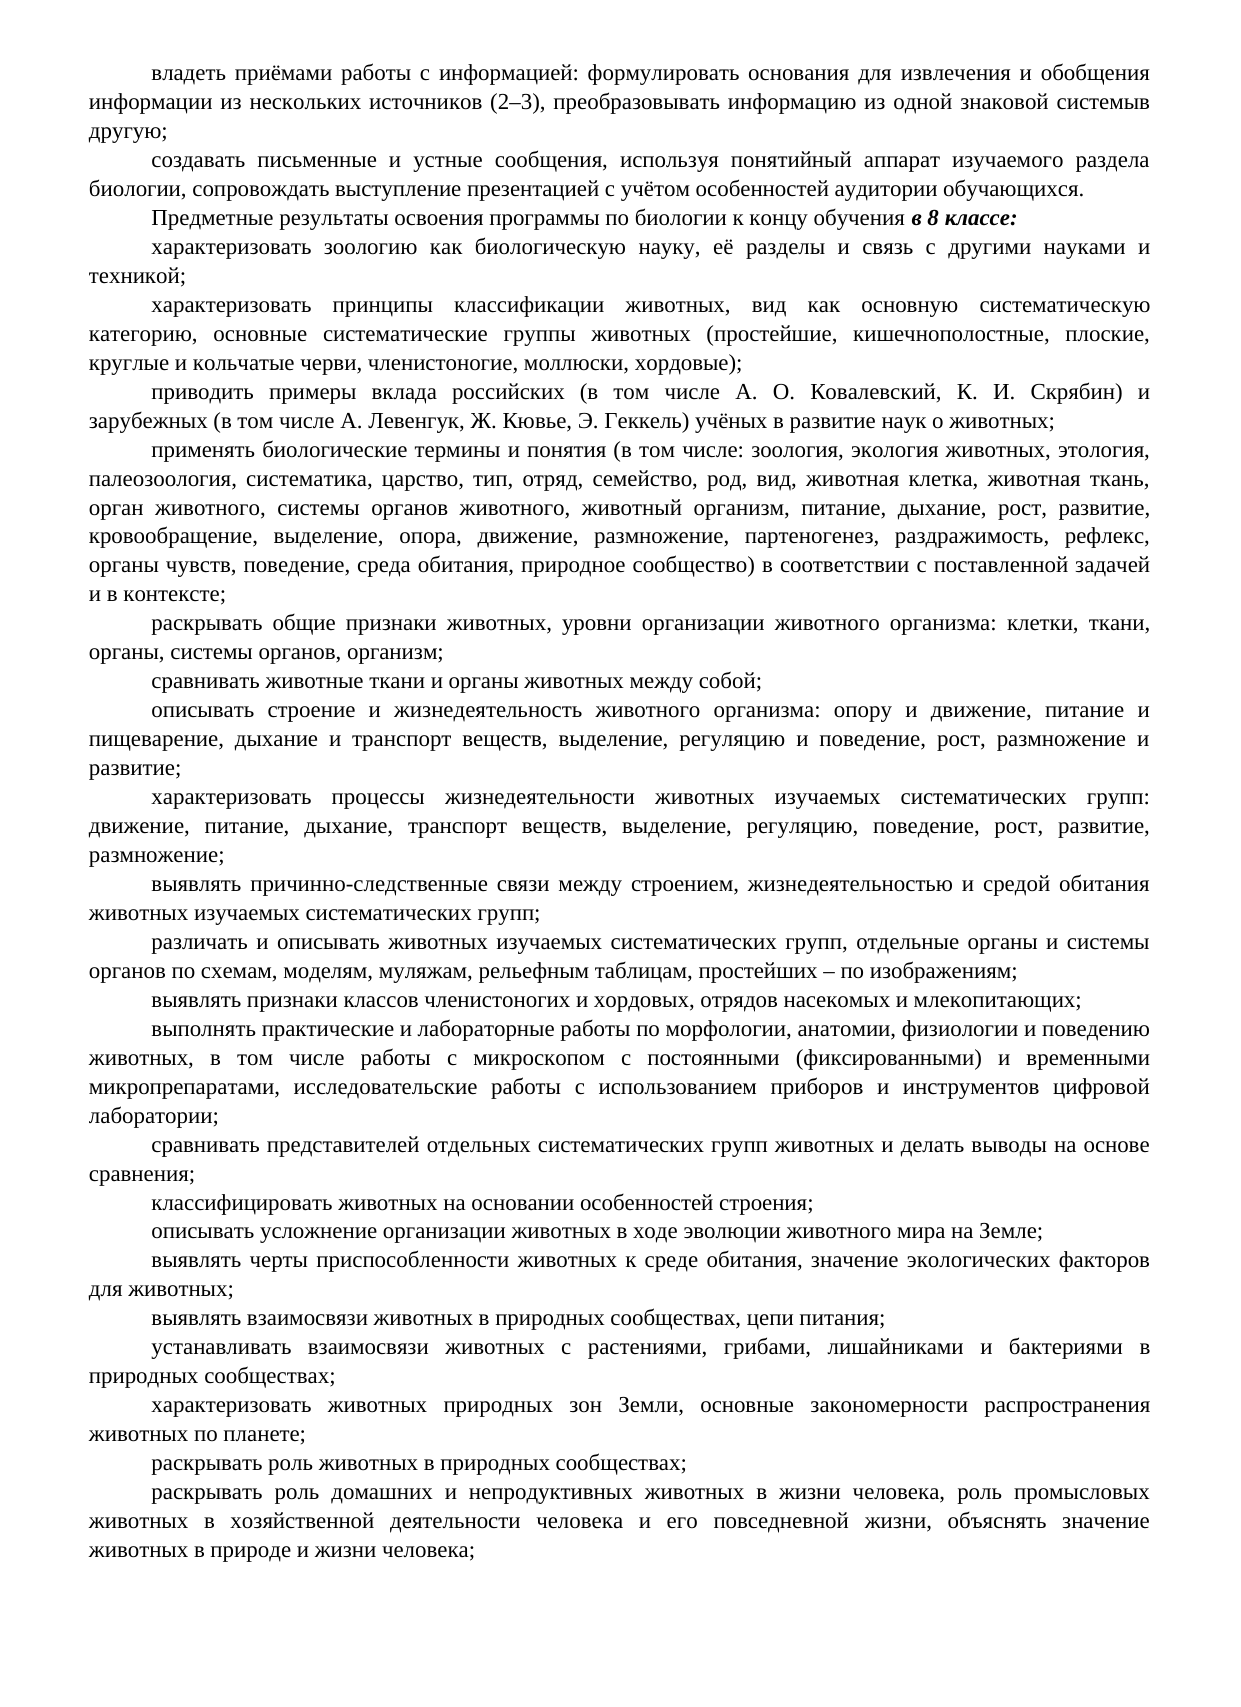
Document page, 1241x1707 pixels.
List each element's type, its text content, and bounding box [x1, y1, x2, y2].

text описывать строение и жизнедеятельность животного организма: опору и движение, питание и пищеварение, дыхание и транспорт веществ, выделение, регуляцию и поведение, рост, размножение и развитие; [89, 696, 1152, 781]
text раскрывать общие признаки животных, уровни организации животного организма: клетки, ткани, органы, системы органов, организм; [89, 609, 1152, 665]
text выявлять черты приспособленности животных к среде обитания, значение экологических факторов для животных; [89, 1246, 1152, 1302]
text применять биологические термины и понятия (в том числе: зоология, экология животных, этология, палеозоология, систематика, царство, тип, отряд, семейство, род, вид, животная клетка, животная ткань, орган животного, системы органов животного, животный организм, питание, дыхание, рост, развитие, кровообращение, выделение, опора, движение, размножение, партеногенез, раздражимость, рефлекс, органы чувств, поведение, среда обитания, природное сообщество) в соответствии с поставленной задачей и в контексте; [89, 436, 1152, 607]
text устанавливать взаимосвязи животных с растениями, грибами, лишайниками и бактериями в природных сообществах; [89, 1333, 1152, 1389]
text различать и описывать животных изучаемых систематических групп, отдельные органы и системы органов по схемам, моделям, муляжам, рельефным таблицам, простейших – по изображениям; [89, 928, 1152, 983]
text выявлять взаимосвязи животных в природных сообществах, цепи питания; [89, 1304, 1152, 1331]
text выполнять практические и лабораторные работы по морфологии, анатомии, физиологии и поведению животных, в том числе работы с микроскопом с постоянными (фиксированными) и временными микропрепаратами, исследовательские работы с использованием приборов и инструментов цифровой лаборатории; [89, 1015, 1152, 1128]
text выявлять признаки классов членистоногих и хордовых, отрядов насекомых и млекопитающих; [89, 986, 1152, 1012]
text выявлять причинно-следственные связи между строением, жизнедеятельностью и средой обитания животных изучаемых систематических групп; [89, 870, 1152, 925]
text владеть приёмами работы с информацией: формулировать основания для извлечения и обобщения информации из нескольких источников (2–3), преобразовывать информацию из одной знаковой системыв другую; [89, 59, 1152, 143]
text характеризовать зоологию как биологическую науку, её разделы и связь с другими науками и техникой; [89, 233, 1152, 288]
text характеризовать принципы классификации животных, вид как основную систематическую категорию, основные систематические группы животных (простейшие, кишечнополостные, плоские, круглые и кольчатые черви, членистоногие, моллюски, хордовые); [89, 291, 1152, 375]
text раскрывать роль домашних и непродуктивных животных в жизни человека, роль промысловых животных в хозяйственной деятельности человека и его повседневной жизни, объяснять значение животных в природе и жизни человека; [89, 1478, 1152, 1562]
text характеризовать животных природных зон Земли, основные закономерности распространения животных по планете; [89, 1391, 1152, 1447]
text Предметные результаты освоения программы по биологии к концу обучения в 8 классе: [89, 204, 1152, 230]
text описывать усложнение организации животных в ходе эволюции животного мира на Земле; [89, 1217, 1152, 1244]
text создавать письменные и устные сообщения, используя понятийный аппарат изучаемого раздела биологии, сопровождать выступление презентацией с учётом особенностей аудитории обучающихся. [89, 146, 1152, 201]
text сравнивать представителей отдельных систематических групп животных и делать выводы на основе сравнения; [89, 1131, 1152, 1186]
text раскрывать роль животных в природных сообществах; [89, 1449, 1152, 1476]
text сравнивать животные ткани и органы животных между собой; [89, 667, 1152, 694]
text классифицировать животных на основании особенностей строения; [89, 1188, 1152, 1215]
text характеризовать процессы жизнедеятельности животных изучаемых систематических групп: движение, питание, дыхание, транспорт веществ, выделение, регуляцию, поведение, рост, развитие, размножение; [89, 783, 1152, 867]
text приводить примеры вклада российских (в том числе А. О. Ковалевский, К. И. Скрябин) и зарубежных (в том числе А. Левенгук, Ж. Кювье, Э. Геккель) учёных в развитие наук о животных; [89, 378, 1152, 433]
